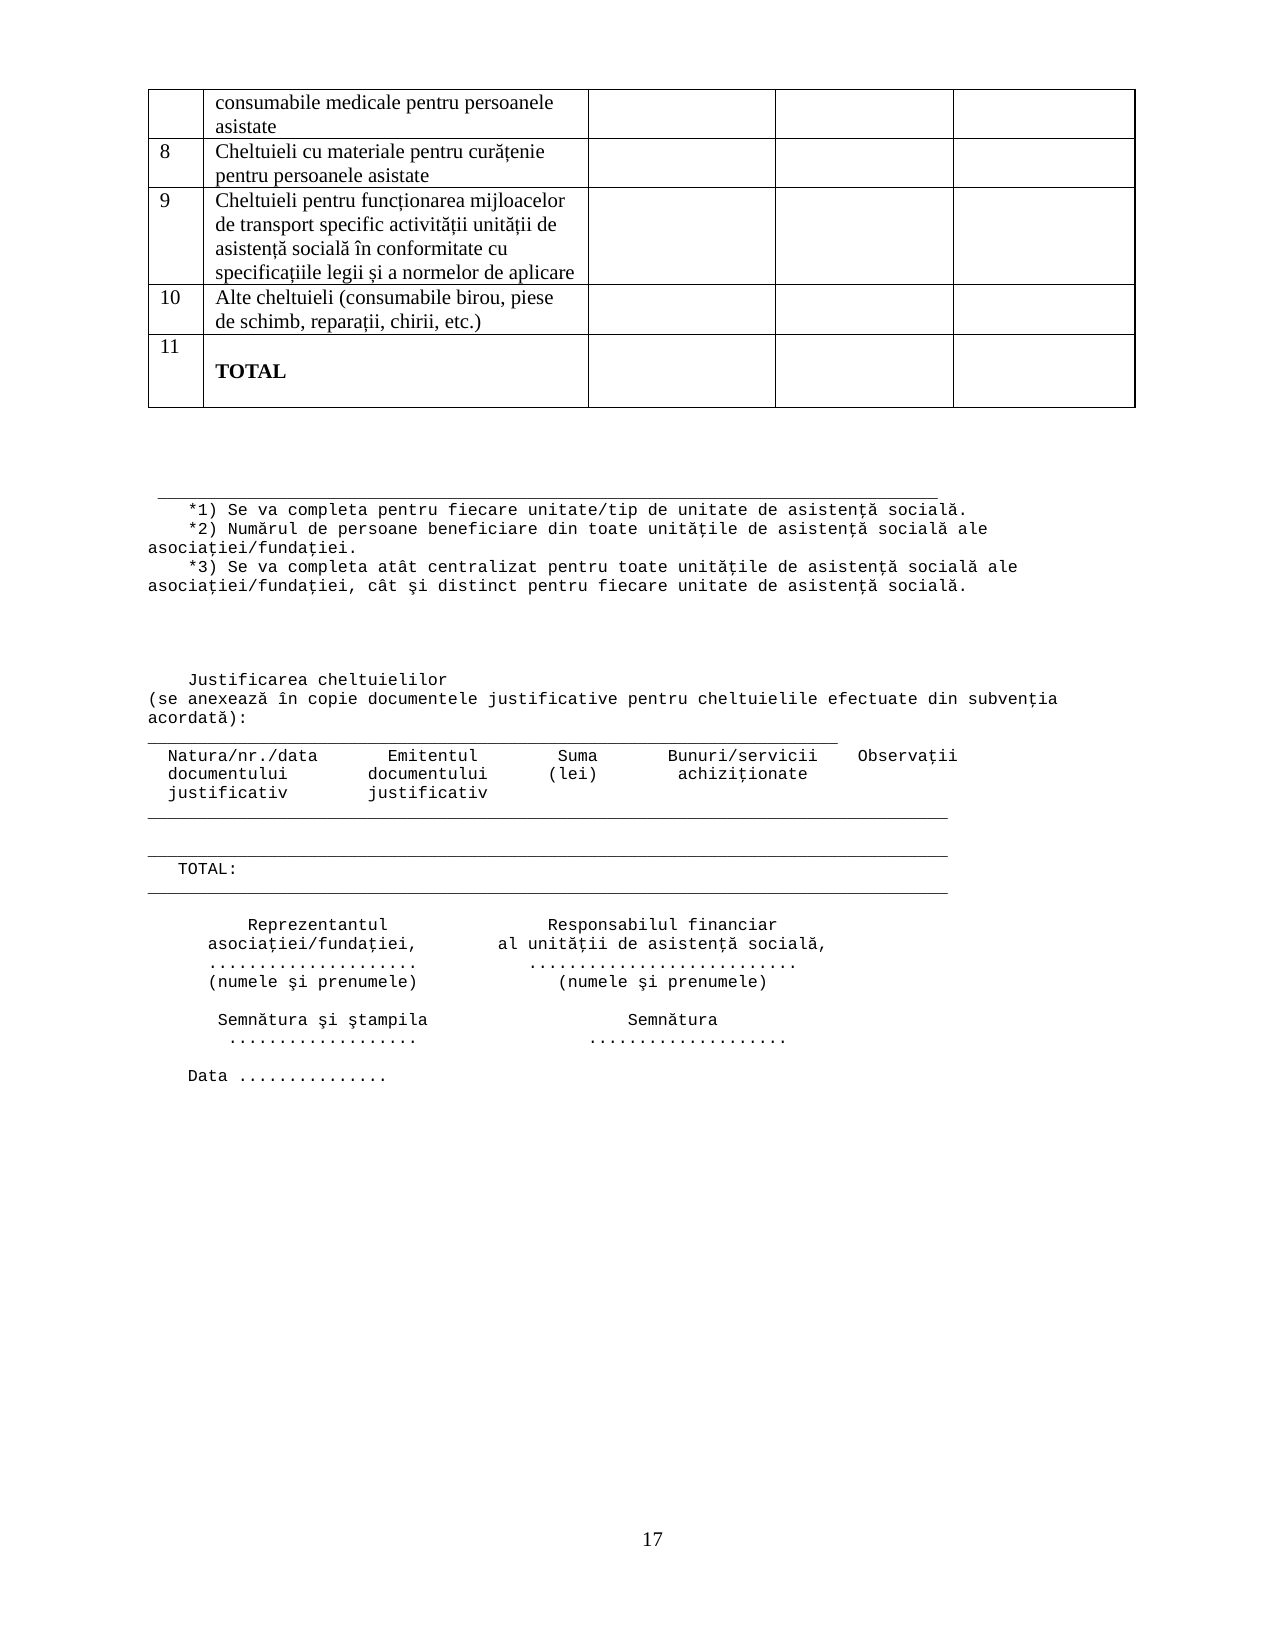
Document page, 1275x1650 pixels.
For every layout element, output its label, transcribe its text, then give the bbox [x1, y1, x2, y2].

table_cell [954, 90, 1134, 138]
table_cell Alte cheltuieli (consumabile birou, piese de schimb, reparații, chirii, etc.) [204, 285, 588, 333]
text Justificarea cheltuielilor [148, 672, 1157, 691]
table_cell [776, 188, 953, 284]
table_cell 11 [149, 335, 203, 407]
table_cell [589, 90, 775, 138]
text documentului documentului (lei) achiziţionate [148, 766, 1157, 785]
text ..................... ........................... [148, 954, 1157, 973]
table_cell [954, 139, 1134, 187]
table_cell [204, 90, 588, 138]
table_cell [589, 285, 775, 333]
text ________________________________________________________________________________ [148, 841, 1157, 860]
text justificativ justificativ [148, 785, 1157, 804]
text *3) Se va completa atât centralizat pentru toate unităţile de asistenţă socială ale asociaţiei/fundaţiei, cât şi distinct pentru fiecare unitate de asistenţă socială. [148, 558, 1157, 596]
table_cell 7 [149, 90, 203, 138]
table_cell Cheltuieli pentru funcționarea mijloacelor de transport specific activității unității de asistență socială în conformitate cu specificațiile legii și a normelor de aplicare [204, 188, 588, 284]
text _____________________________________________________________________ [148, 728, 1157, 747]
table_cell [589, 139, 775, 187]
text ______________________________________________________________________________ [148, 483, 1157, 502]
text *1) Se va completa pentru fiecare unitate/tip de unitate de asistenţă socială. [148, 502, 1157, 521]
text Reprezentantul Responsabilul financiar [148, 917, 1157, 936]
text ________________________________________________________________________________ [148, 804, 1157, 822]
table_cell [954, 188, 1134, 284]
table_cell [589, 335, 775, 407]
text Natura/nr./data Emitentul Suma Bunuri/servicii Observaţii [148, 747, 1157, 766]
text ................... .................... [148, 1030, 1157, 1049]
text asociaţiei/fundaţiei, al unităţii de asistenţă socială, [148, 936, 1157, 954]
table_cell [776, 285, 953, 333]
table_cell [589, 188, 775, 284]
table_cell Cheltuieli cu materiale pentru curățenie pentru persoanele asistate [204, 139, 588, 187]
text (se anexează în copie documentele justificative pentru cheltuielile efectuate din subvenţia acordată): [148, 691, 1157, 728]
table_cell [954, 285, 1134, 333]
table_cell 10 [149, 285, 203, 333]
text Semnătura şi ştampila Semnătura [148, 1011, 1157, 1030]
text Data ............... [148, 1068, 1157, 1086]
text *2) Numărul de persoane beneficiare din toate unităţile de asistenţă socială ale asociaţiei/fundaţiei. [148, 521, 1157, 558]
text ________________________________________________________________________________ [148, 879, 1157, 898]
text TOTAL: [148, 860, 1157, 879]
table_cell TOTAL [204, 335, 588, 407]
table_cell [776, 335, 953, 407]
table_cell 8 [149, 139, 203, 187]
table_cell 9 [149, 188, 203, 284]
table_cell [954, 335, 1134, 407]
table_cell [776, 90, 953, 138]
table_cell [776, 139, 953, 187]
text (numele şi prenumele) (numele şi prenumele) [148, 973, 1157, 992]
